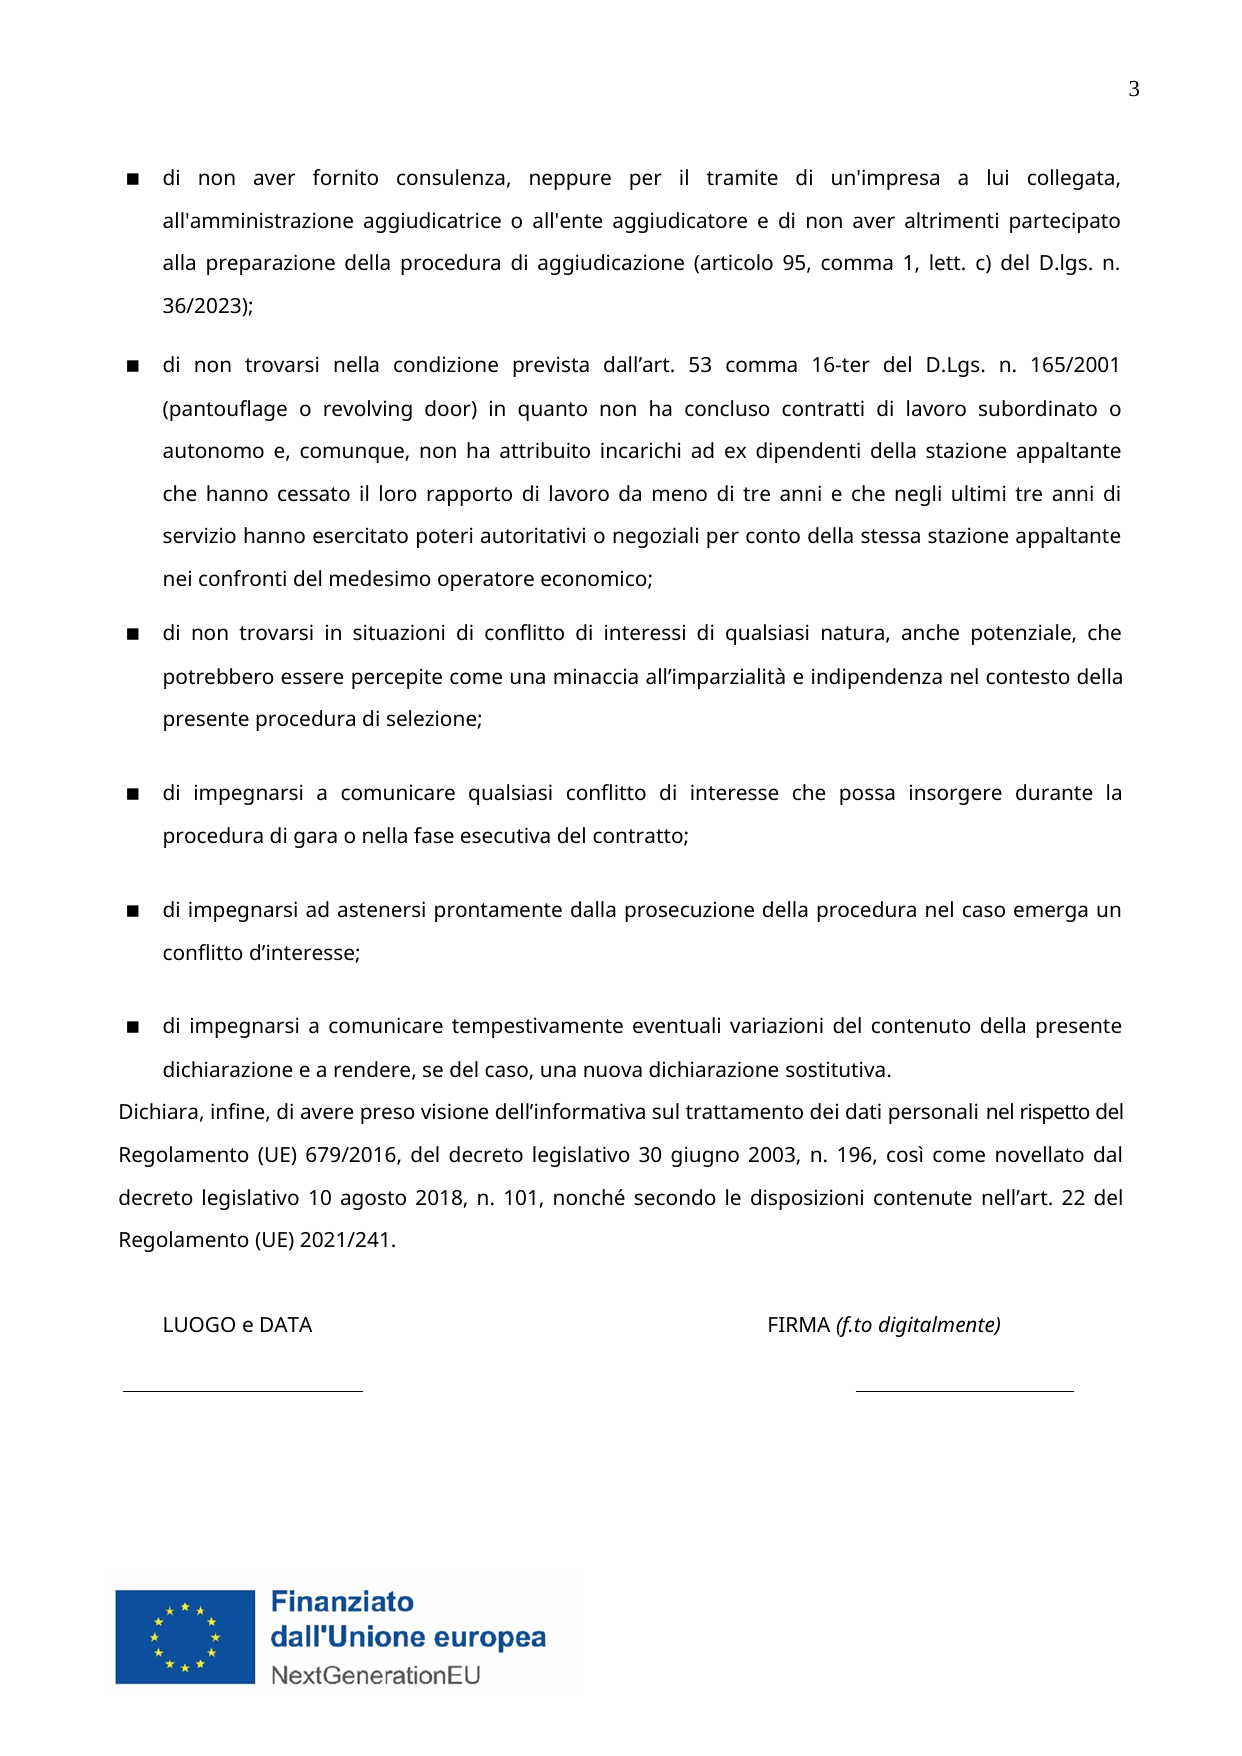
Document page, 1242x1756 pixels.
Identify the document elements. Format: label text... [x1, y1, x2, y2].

list di non aver fornito consulenza, neppure per il tramite di un'impresa a lui collegata, all'amministrazione aggiudicatrice o all'ente aggiudicatore e di non aver altrimenti partecipato alla preparazione della procedura di aggiudicazione (articolo 95, comma 1, lett. c) del D.lgs. n. 36/2023); [125, 160, 1123, 319]
text Dichiara, infine, di avere preso visione dell’informativa sul trattamento dei dati personali nel rispetto del Regolamento (UE) 679/2016, del decreto legislativo 30 giugno 2003, n. 196, così come novellato dal decreto legislativo 10 agosto 2018, n. 101, nonché secondo le disposizioni contenute nell’art. 22 del Regolamento (UE) 2021/241. [118, 1097, 1124, 1254]
list di non trovarsi in situazioni di conflitto di interessi di qualsiasi natura, anche potenziale, che potrebbero essere percepite come una minaccia all’imparzialità e indipendenza nel contesto della presente procedura di selezione; [125, 616, 1123, 733]
list di impegnarsi ad astenersi prontamente dalla prosecuzione della procedura nel caso emerga un conflitto d’interesse; [125, 893, 1123, 967]
picture [104, 1575, 584, 1696]
list di impegnarsi a comunicare tempestivamente eventuali variazioni del contenuto della presente dichiarazione e a rendere, se del caso, una nuova dichiarazione sostitutiva. [125, 1009, 1123, 1083]
text LUOGO e DATA FIRMA (f.to digitalmente) [162, 1311, 1139, 1339]
list di impegnarsi a comunicare qualsiasi conflitto di interesse che possa insorgere durante la procedura di gara o nella fase esecutiva del contratto; [125, 776, 1124, 850]
list di non trovarsi nella condizione prevista dall’art. 53 comma 16-ter del D.Lgs. n. 165/2001 (pantouflage o revolving door) in quanto non ha concluso contratti di lavoro subordinato o autonomo e, comunque, non ha attribuito incarichi ad ex dipendenti della stazione appaltante che hanno cessato il loro rapporto di lavoro da meno di tre anni e che negli ultimi tre anni di servizio hanno esercitato poteri autoritativi o negoziali per conto della stessa stazione appaltante nei confronti del medesimo operatore economico; [125, 348, 1123, 592]
